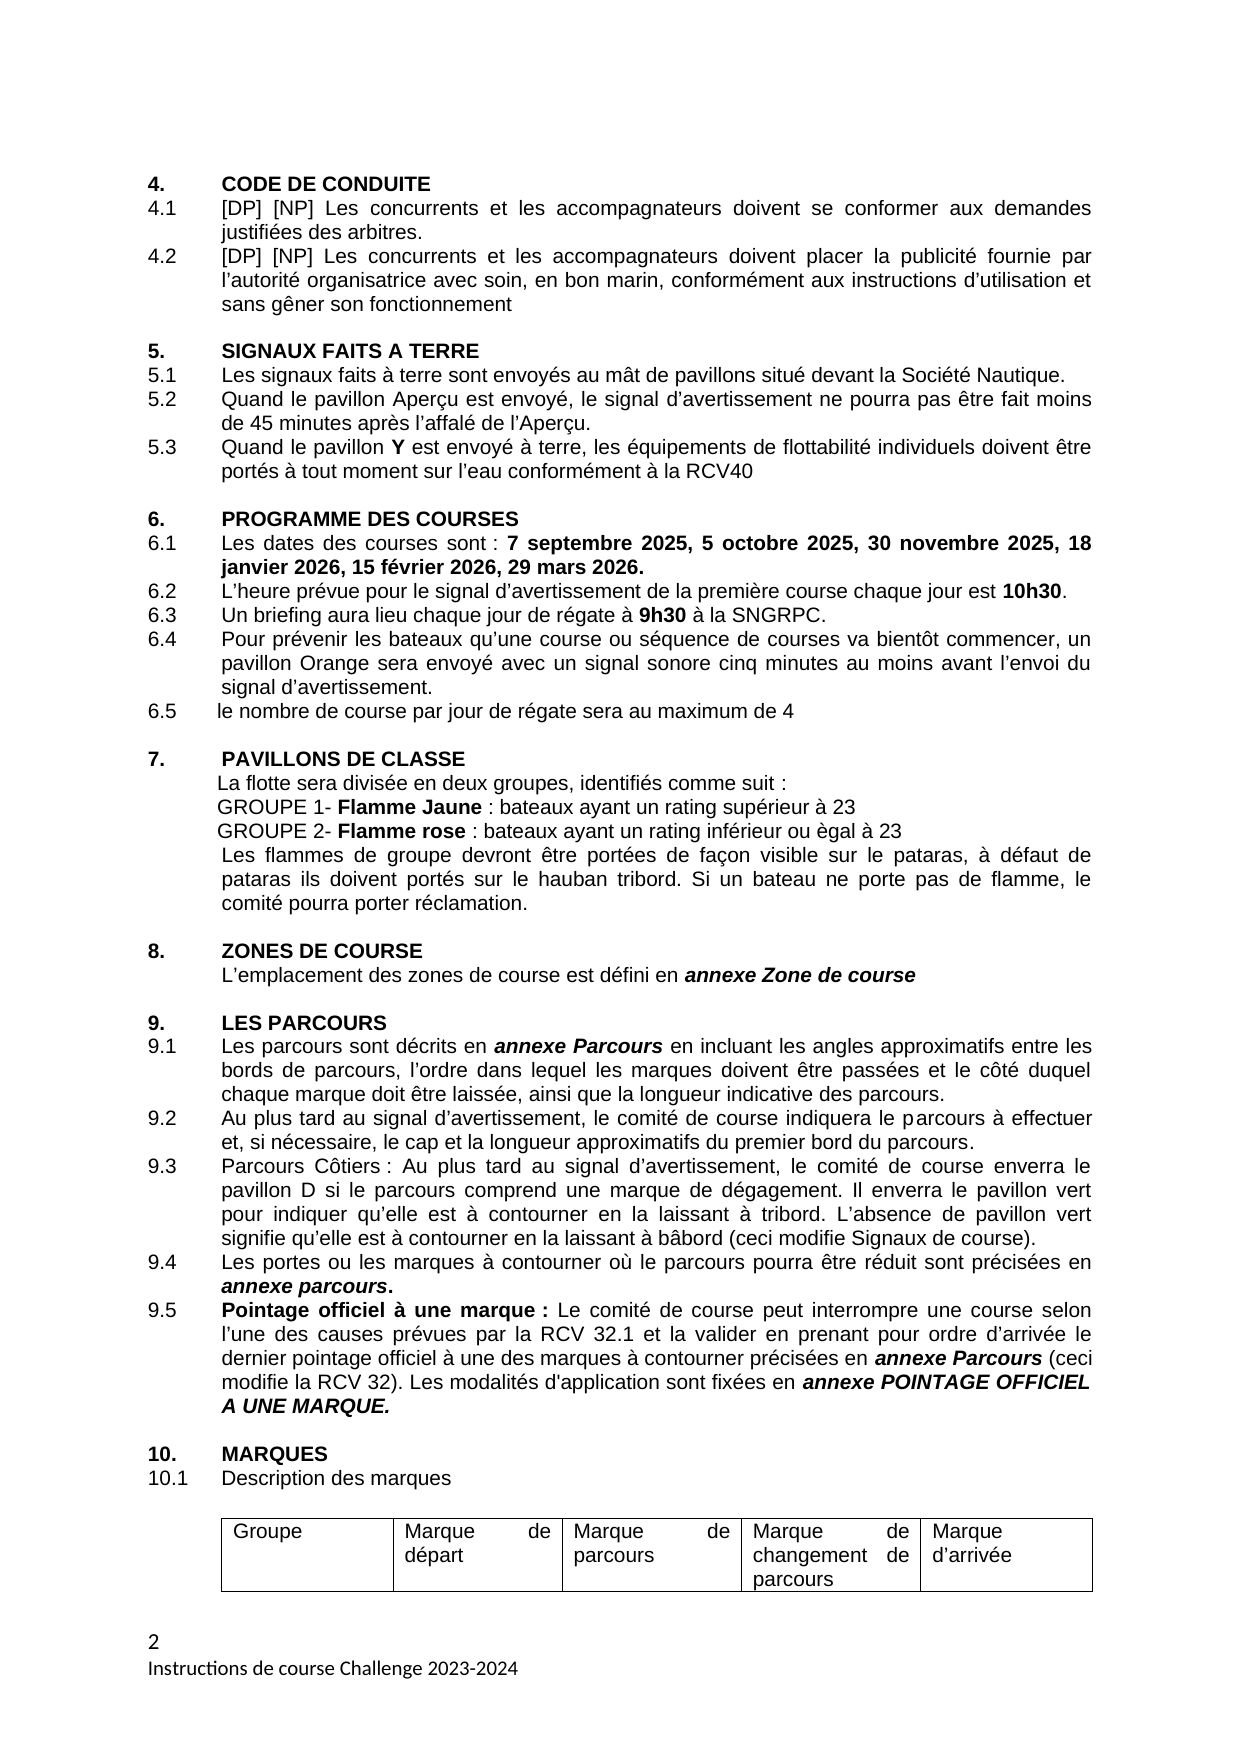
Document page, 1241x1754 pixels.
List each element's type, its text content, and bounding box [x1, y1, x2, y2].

text 9.4 Les portes ou les marques à contourner où le parcours pourra être réduit sont précisées en annexe parcours. [148, 1250, 1093, 1298]
text 10.1 Description des marques [148, 1466, 1093, 1489]
text 10. MARQUES [148, 1442, 1093, 1466]
table_header Marque de parcours [563, 1519, 741, 1591]
subtitle 5. SIGNAUX FAITS A TERRE [148, 339, 1093, 363]
text 5.3 Quand le pavillon Y est envoyé à terre, les équipements de flottabilité individuels doivent être portés à tout moment sur l’eau conformément à la RCV40 [148, 435, 1093, 483]
text 4. CODE DE CONDUITE [148, 172, 1093, 196]
text 4.1 [DP] [NP] Les concurrents et les accompagnateurs doivent se conformer aux demandes justifiées des arbitres. [148, 196, 1093, 243]
subtitle 5.1 Les signaux faits à terre sont envoyés au mât de pavillons situé devant la Société Nautique. [148, 363, 1093, 387]
text 6.5 le nombre de course par jour de régate sera au maximum de 4 [148, 699, 1093, 723]
text 8. ZONES DE COURSE [148, 938, 1093, 962]
table_header Groupe [222, 1519, 393, 1591]
text 6.3 Un briefing aura lieu chaque jour de régate à 9h30 à la SNGRPC. [148, 603, 1093, 627]
text La flotte sera divisée en deux groupes, identifiés comme suit : [148, 771, 1093, 795]
text 9.2 Au plus tard au signal d’avertissement, le comité de course indiquera le parcours à effectuer et, si nécessaire, le cap et la longueur approximatifs du premier bord du parcours. [148, 1106, 1093, 1154]
text GROUPE 1- Flamme Jaune : bateaux ayant un rating supérieur à 23 [148, 795, 1093, 819]
subtitle 9.5 Pointage officiel à une marque : Le comité de course peut interrompre une course selon l’une des causes prévues par la RCV 32.1 et la valider en prenant pour ordre d’arrivée le dernier pointage officiel à une des marques à contourner précisées en annexe Parcours (ceci modifie la RCV 32). Les modalités d'application sont fixées en annexe POINTAGE OFFICIEL A UNE MARQUE. [148, 1298, 1093, 1418]
text 6. PROGRAMME DES COURSES [148, 507, 1093, 531]
text 6.1 Les dates des courses sont : 7 septembre 2025, 5 octobre 2025, 30 novembre 2025, 18 janvier 2026, 15 février 2026, 29 mars 2026. [148, 531, 1093, 579]
subtitle 5.2 Quand le pavillon Aperçu est envoyé, le signal d’avertissement ne pourra pas être fait moins de 45 minutes après l’affalé de l’Aperçu. [148, 387, 1093, 435]
text 4.2 [DP] [NP] Les concurrents et les accompagnateurs doivent placer la publicité fournie par l’autorité organisatrice avec soin, en bon marin, conformément aux instructions d’utilisation et sans gêner son fonctionnement [148, 243, 1093, 315]
text L’emplacement des zones de course est défini en annexe Zone de course [148, 962, 1093, 1010]
table_header Marque d’arrivée [921, 1519, 1092, 1591]
text 6.2 L’heure prévue pour le signal d’avertissement de la première course chaque jour est 10h30. [148, 579, 1093, 603]
text Les flammes de groupe devront être portées de façon visible sur le pataras, à défaut de pataras ils doivent portés sur le hauban tribord. Si un bateau ne porte pas de flamme, le comité pourra porter réclamation. [221, 843, 1093, 914]
table_header Marque de changement de parcours [742, 1519, 920, 1591]
text 7. PAVILLONS DE CLASSE [148, 747, 1093, 771]
text 9. LES PARCOURS [148, 1010, 1093, 1034]
text GROUPE 2- Flamme rose : bateaux ayant un rating inférieur ou ègal à 23 [148, 819, 1093, 843]
text 6.4 Pour prévenir les bateaux qu’une course ou séquence de courses va bientôt commencer, un pavillon Orange sera envoyé avec un signal sonore cinq minutes au moins avant l’envoi du signal d’avertissement. [148, 627, 1093, 699]
text 9.1 Les parcours sont décrits en annexe Parcours en incluant les angles approximatifs entre les bords de parcours, l’ordre dans lequel les marques doivent être passées et le côté duquel chaque marque doit être laissée, ainsi que la longueur indicative des parcours. [148, 1034, 1093, 1106]
table_header Marque de départ [394, 1519, 562, 1591]
text 9.3 Parcours Côtiers : Au plus tard au signal d’avertissement, le comité de course enverra le pavillon D si le parcours comprend une marque de dégagement. Il enverra le pavillon vert pour indiquer qu’elle est à contourner en la laissant à tribord. L’absence de pavillon vert signifie qu’elle est à contourner en la laissant à bâbord (ceci modifie Signaux de course). [148, 1154, 1093, 1250]
